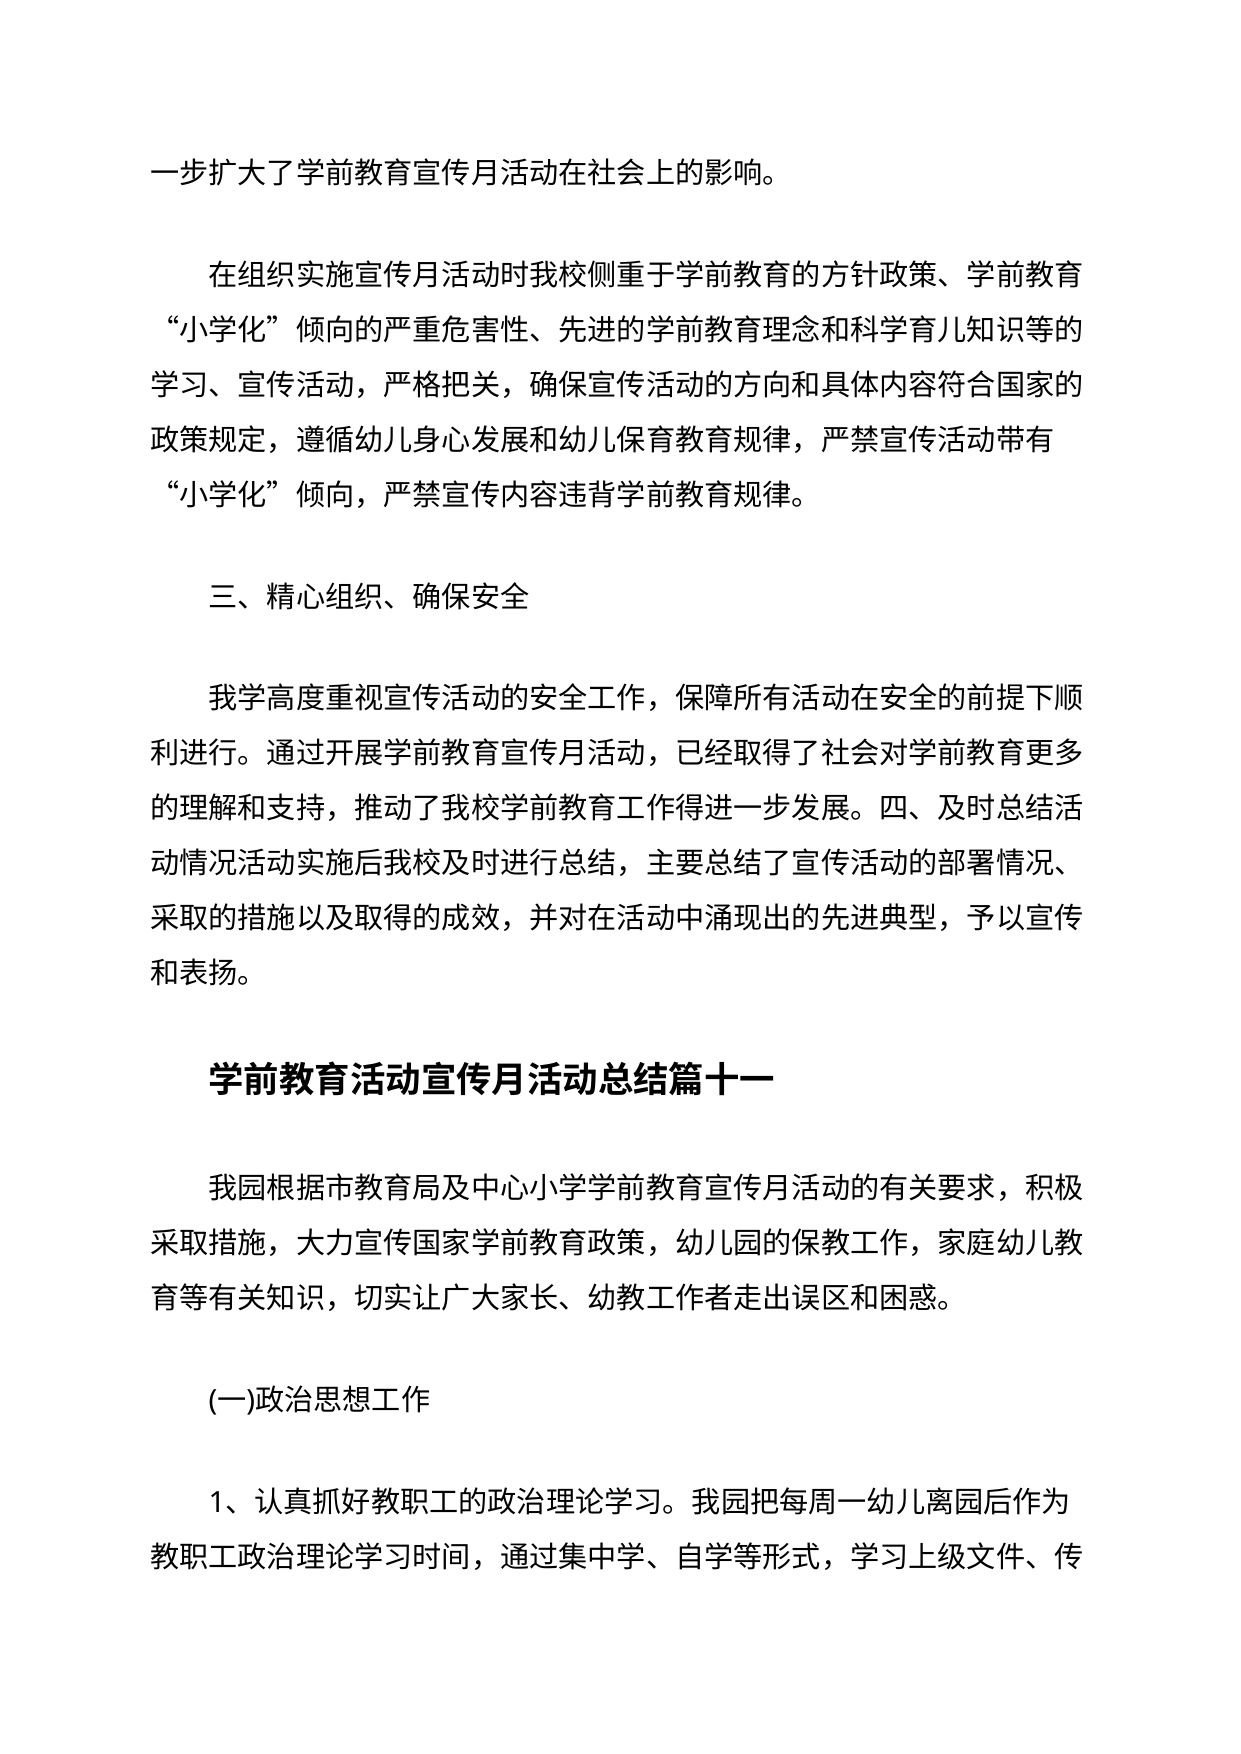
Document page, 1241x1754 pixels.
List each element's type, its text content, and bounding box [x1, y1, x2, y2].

text 在组织实施宣传月活动时我校侧重于学前教育的方针政策、学前教育“小学化”倾向的严重危害性、先进的学前教育理念和科学育儿知识等的学习、宣传活动，严格把关，确保宣传活动的方向和具体内容符合国家的政策规定，遵循幼儿身心发展和幼儿保育教育规律，严禁宣传活动带有“小学化”倾向，严禁宣传内容违背学前教育规律。 [150, 252, 1090, 514]
text (一)政治思想工作 [150, 1376, 1090, 1418]
text 我园根据市教育局及中心小学学前教育宣传月活动的有关要求，积极采取措施，大力宣传国家学前教育政策，幼儿园的保教工作，家庭幼儿教育等有关知识，切实让广大家长、幼教工作者走出误区和困惑。 [150, 1164, 1090, 1317]
text 我学高度重视宣传活动的安全工作，保障所有活动在安全的前提下顺利进行。通过开展学前教育宣传月活动，已经取得了社会对学前教育更多的理解和支持，推动了我校学前教育工作得进一步发展。四、及时总结活动情况活动实施后我校及时进行总结，主要总结了宣传活动的部署情况、采取的措施以及取得的成效，并对在活动中涌现出的先进典型，予以宣传和表扬。 [150, 675, 1090, 992]
text 三、精心组织、确保安全 [150, 573, 1090, 615]
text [150, 150, 1090, 192]
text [150, 1478, 1090, 1575]
text 学前教育活动宣传月活动总结篇十一 [150, 1051, 1090, 1102]
